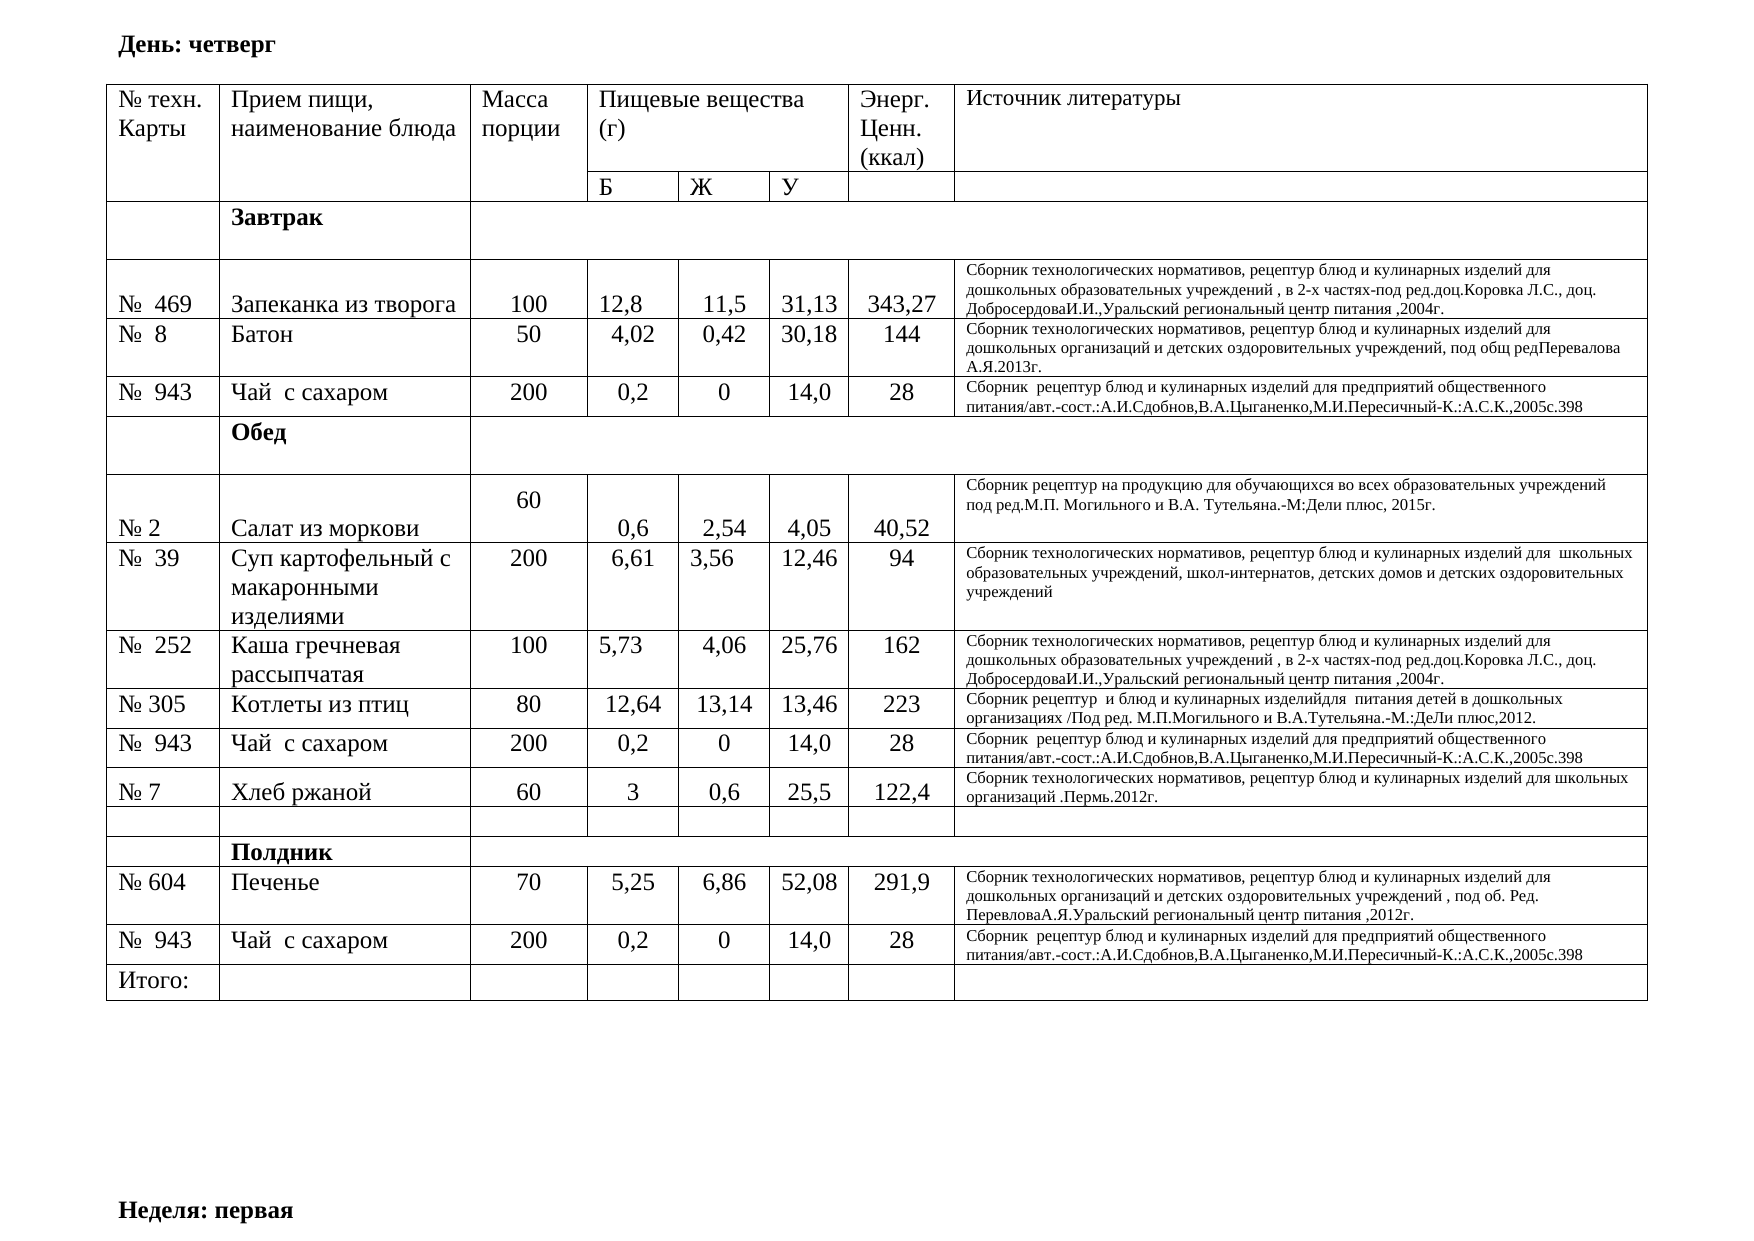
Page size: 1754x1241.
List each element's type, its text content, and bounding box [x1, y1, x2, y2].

table_cell 28 [849, 925, 954, 964]
table_cell 31,13 [770, 260, 848, 318]
table_cell [107, 807, 219, 836]
table_cell [849, 807, 954, 836]
table_cell [588, 807, 678, 836]
table_cell [955, 965, 1647, 1000]
table_cell Печенье [220, 867, 470, 924]
table_cell [107, 202, 219, 259]
table_cell Сборник технологических нормативов, рецептур блюд и кулинарных изделий для дошкольных организаций и детских оздоровительных учреждений, под общ редПеревалова А.Я.2013г. [955, 319, 1647, 376]
table_cell 60 [471, 475, 587, 542]
table_cell 200 [471, 925, 587, 964]
table_cell № 943 [107, 925, 219, 964]
table_cell 14,0 [770, 729, 848, 767]
table_cell [220, 807, 470, 836]
table_cell У [770, 172, 848, 201]
table_cell [679, 807, 769, 836]
table_cell [770, 807, 848, 836]
table_cell Каша гречневая рассыпчатая [220, 631, 470, 688]
table_cell 291,9 [849, 867, 954, 924]
table_cell 94 [849, 543, 954, 629]
table_cell 12,64 [588, 689, 678, 727]
table_cell 162 [849, 631, 954, 688]
table_cell № 469 [107, 260, 219, 318]
table_cell Суп картофельный с макаронными изделиями [220, 543, 470, 629]
table_cell Сборник технологических нормативов, рецептур блюд и кулинарных изделий для школьных организаций .Пермь.2012г. [955, 768, 1647, 806]
table_cell Сборник технологических нормативов, рецептур блюд и кулинарных изделий для школьных образовательных учреждений, школ-интернатов, детских домов и детских оздоровительных учреждений [955, 543, 1647, 629]
table_cell Салат из моркови [220, 475, 470, 542]
table_cell 50 [471, 319, 587, 376]
table_cell Полдник [220, 837, 470, 866]
table_cell 0,6 [679, 768, 769, 806]
table_cell [107, 837, 219, 866]
table_cell 200 [471, 543, 587, 629]
table_cell 100 [471, 631, 587, 688]
table_cell № 8 [107, 319, 219, 376]
table_cell 0 [679, 729, 769, 767]
table_cell 100 [471, 260, 587, 318]
table_cell 60 [471, 768, 587, 806]
table_cell 0,42 [679, 319, 769, 376]
table_cell Сборник рецептур на продукцию для обучающихся во всех образовательных учреждений под ред.М.П. Могильного и В.А. Тутельяна.-М:Дели плюс, 2015г. [955, 475, 1647, 542]
table_cell 122,4 [849, 768, 954, 806]
table_cell [471, 837, 1647, 866]
table_cell 4,05 [770, 475, 848, 542]
table_cell 144 [849, 319, 954, 376]
table_cell 12,46 [770, 543, 848, 629]
table_cell [107, 417, 219, 474]
table_cell 80 [471, 689, 587, 727]
table_cell 28 [849, 377, 954, 416]
table_cell 6,61 [588, 543, 678, 629]
text Неделя: первая [118, 1195, 1636, 1224]
table_cell 0,6 [588, 475, 678, 542]
table_cell Обед [220, 417, 470, 474]
table_cell [849, 965, 954, 1000]
table_header Пищевые вещества (г) [588, 85, 848, 171]
table_header № техн. Карты [107, 85, 219, 201]
table_cell Сборник технологических нормативов, рецептур блюд и кулинарных изделий для дошкольных образовательных учреждений , в 2-х частях-под ред.доц.Коровка Л.С., доц. ДобросердоваИ.И.,Уральский региональный центр питания ,2004г. [955, 260, 1647, 318]
table_cell Батон [220, 319, 470, 376]
table_cell Запеканка из творога [220, 260, 470, 318]
table_cell Сборник технологических нормативов, рецептур блюд и кулинарных изделий для дошкольных образовательных учреждений , в 2-х частях-под ред.доц.Коровка Л.С., доц. ДобросердоваИ.И.,Уральский региональный центр питания ,2004г. [955, 631, 1647, 688]
table_cell 4,02 [588, 319, 678, 376]
table_cell [679, 965, 769, 1000]
table_cell 14,0 [770, 377, 848, 416]
table_cell 40,52 [849, 475, 954, 542]
table_header Прием пищи, наименование блюда [220, 85, 470, 201]
table_cell Б [588, 172, 678, 201]
table_cell 70 [471, 867, 587, 924]
text День: четверг [118, 29, 1636, 58]
table_cell № 305 [107, 689, 219, 727]
table_cell 25,76 [770, 631, 848, 688]
table_cell 13,46 [770, 689, 848, 727]
table_cell [770, 965, 848, 1000]
table_header Энерг. Ценн. (ккал) [849, 85, 954, 171]
table_cell Чай с сахаром [220, 925, 470, 964]
table_cell 14,0 [770, 925, 848, 964]
table_cell Ж [679, 172, 769, 201]
table_cell 0,2 [588, 377, 678, 416]
table_cell Завтрак [220, 202, 470, 259]
table_cell Чай с сахаром [220, 729, 470, 767]
table_cell № 943 [107, 377, 219, 416]
table_cell № 39 [107, 543, 219, 629]
table_cell Сборник технологических нормативов, рецептур блюд и кулинарных изделий для дошкольных организаций и детских оздоровительных учреждений , под об. Ред. ПеревловаА.Я.Уральский региональный центр питания ,2012г. [955, 867, 1647, 924]
table_cell Итого: [107, 965, 219, 1000]
table_cell [955, 807, 1647, 836]
table_cell 343,27 [849, 260, 954, 318]
table_cell Сборник рецептур и блюд и кулинарных изделийдля питания детей в дошкольных организациях /Под ред. М.П.Могильного и В.А.Тутельяна.-М.:ДеЛи плюс,2012. [955, 689, 1647, 727]
table_cell 0 [679, 377, 769, 416]
table_cell 223 [849, 689, 954, 727]
table_cell [471, 965, 587, 1000]
table_cell [471, 807, 587, 836]
table_cell № 2 [107, 475, 219, 542]
table_cell 5,25 [588, 867, 678, 924]
table_cell Чай с сахаром [220, 377, 470, 416]
table_cell [849, 172, 954, 201]
table_cell 0 [679, 925, 769, 964]
table_cell [471, 417, 1647, 474]
table_cell 6,86 [679, 867, 769, 924]
table_cell 200 [471, 377, 587, 416]
table_cell 52,08 [770, 867, 848, 924]
table_cell 12,8 [588, 260, 678, 318]
table_cell [588, 965, 678, 1000]
table_cell № 604 [107, 867, 219, 924]
table_cell 2,54 [679, 475, 769, 542]
table_cell 11,5 [679, 260, 769, 318]
table_cell 13,14 [679, 689, 769, 727]
table_cell 5,73 [588, 631, 678, 688]
table_cell Хлеб ржаной [220, 768, 470, 806]
table_cell 4,06 [679, 631, 769, 688]
table_cell 200 [471, 729, 587, 767]
table_cell 0,2 [588, 729, 678, 767]
table_cell № 252 [107, 631, 219, 688]
table_cell 30,18 [770, 319, 848, 376]
table_cell № 943 [107, 729, 219, 767]
table_cell 0,2 [588, 925, 678, 964]
table_header Источник литературы [955, 85, 1647, 171]
table_cell 28 [849, 729, 954, 767]
table_cell Котлеты из птиц [220, 689, 470, 727]
table_cell [471, 202, 1647, 259]
table_cell [955, 172, 1647, 201]
table_cell 3 [588, 768, 678, 806]
table_header Масса порции [471, 85, 587, 201]
table_cell 25,5 [770, 768, 848, 806]
table_cell [220, 965, 470, 1000]
table_cell № 7 [107, 768, 219, 806]
table_cell 3,56 [679, 543, 769, 629]
